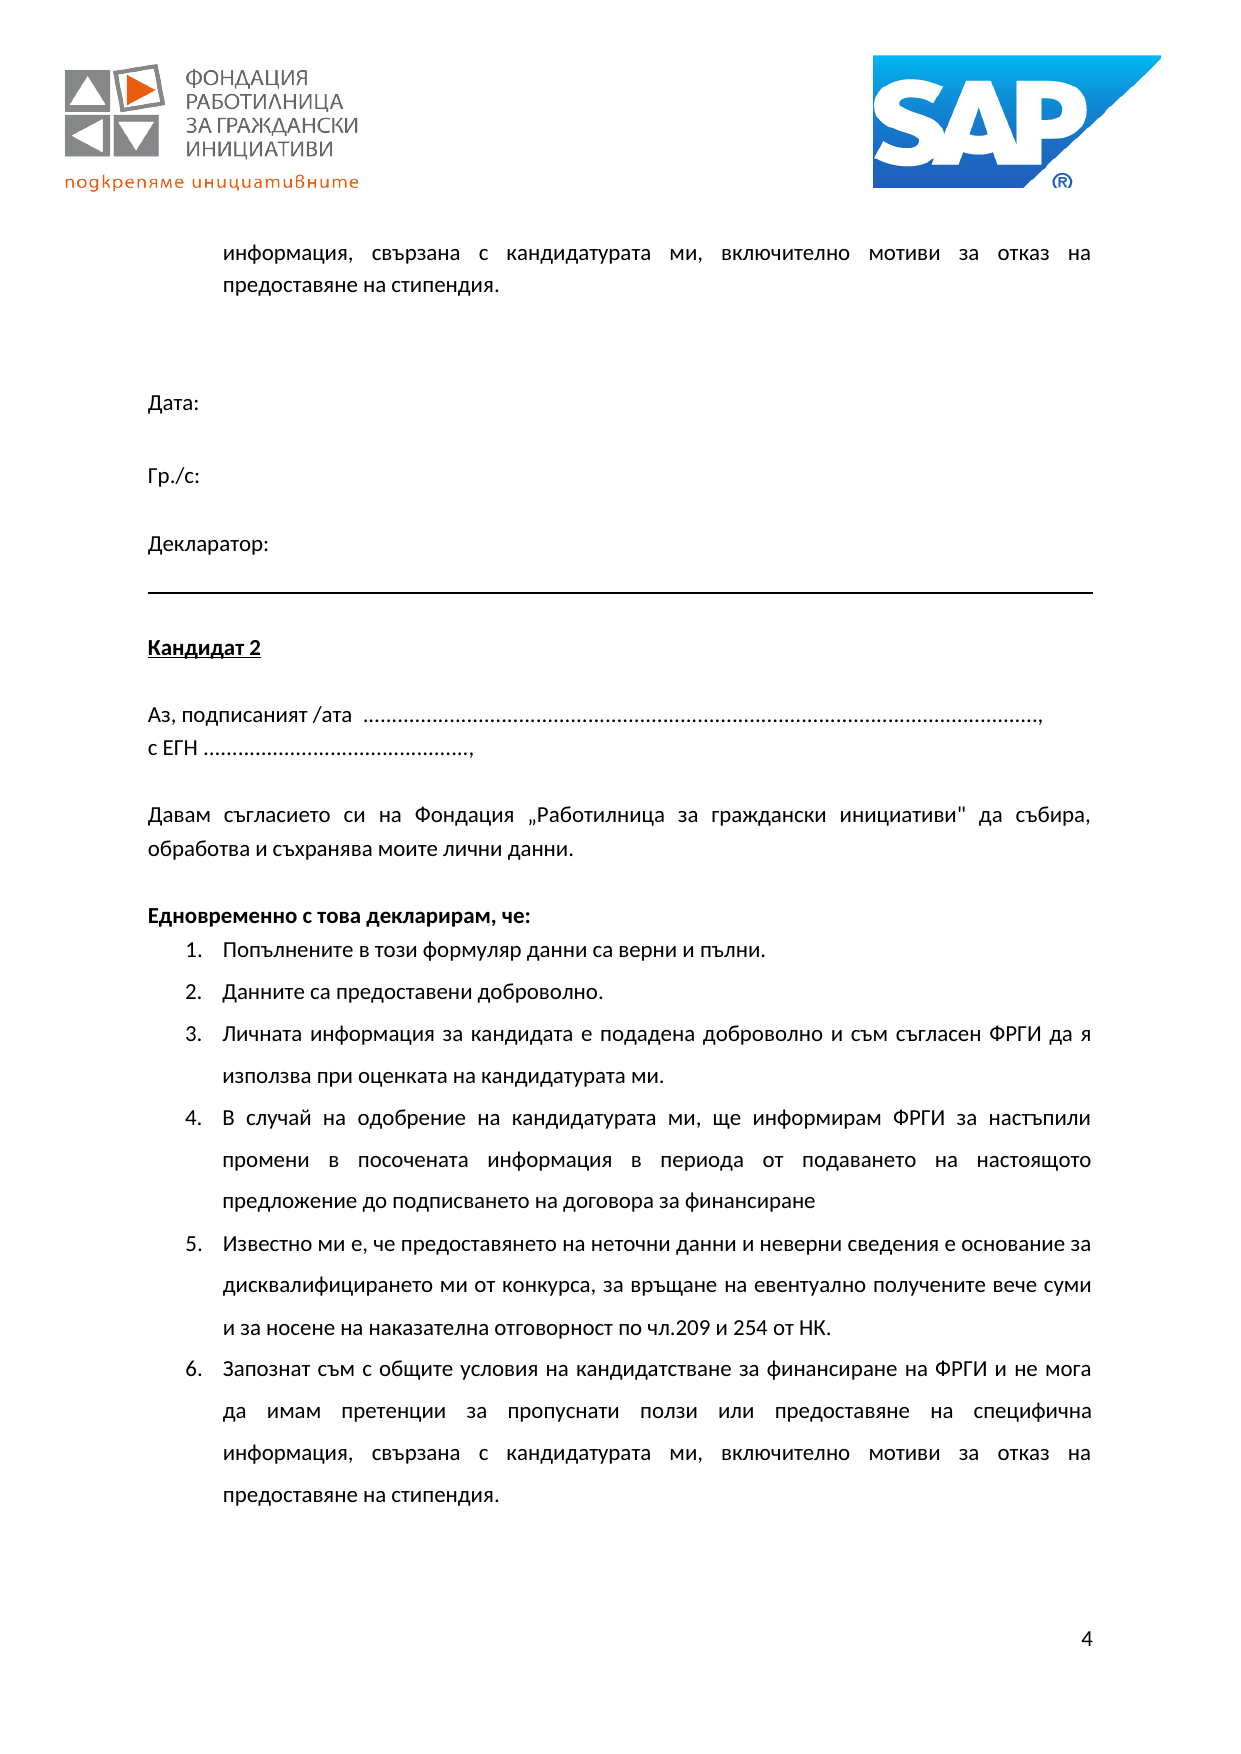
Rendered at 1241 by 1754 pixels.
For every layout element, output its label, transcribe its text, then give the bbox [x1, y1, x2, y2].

list Известно ми е, че предоставянето на неточни данни и неверни сведения е основание за дисквалифицирането ми от конкурса, за връщане на евентуално получените вече суми и за носене на наказателна отговорност по чл.209 и 254 от НК. [185, 1229, 1093, 1341]
text Аз, подписаният /ата ....................................................................................................................., [148, 700, 1093, 728]
text Кандидат 2 [148, 633, 1093, 661]
text Гр./с: [148, 462, 1093, 489]
list Личната информация за кандидата е подадена доброволно и съм съгласен ФРГИ да я използва при оценката на кандидатурата ми. [185, 1019, 1093, 1089]
list Данните са предоставени доброволно. [185, 977, 1093, 1005]
text Едновременно с това декларирам, че: [148, 901, 1093, 929]
text Давам съгласието си на Фондация „Работилница за граждански инициативи" да събира, обработва и съхранява моите лични данни. [148, 801, 1093, 862]
text с ЕГН .............................................., [148, 733, 1093, 762]
list Попълнените в този формуляр данни са верни и пълни. [185, 935, 1093, 963]
list В случай на одобрение на кандидатурата ми, ще информирам ФРГИ за настъпили промени в посочената информация в периода от подаването на настоящото предложение до подписването на договора за финансиране [185, 1103, 1093, 1215]
picture [870, 55, 1122, 186]
text Дата: [148, 388, 1093, 416]
text Декларатор: [148, 529, 1093, 557]
picture [44, 44, 377, 210]
